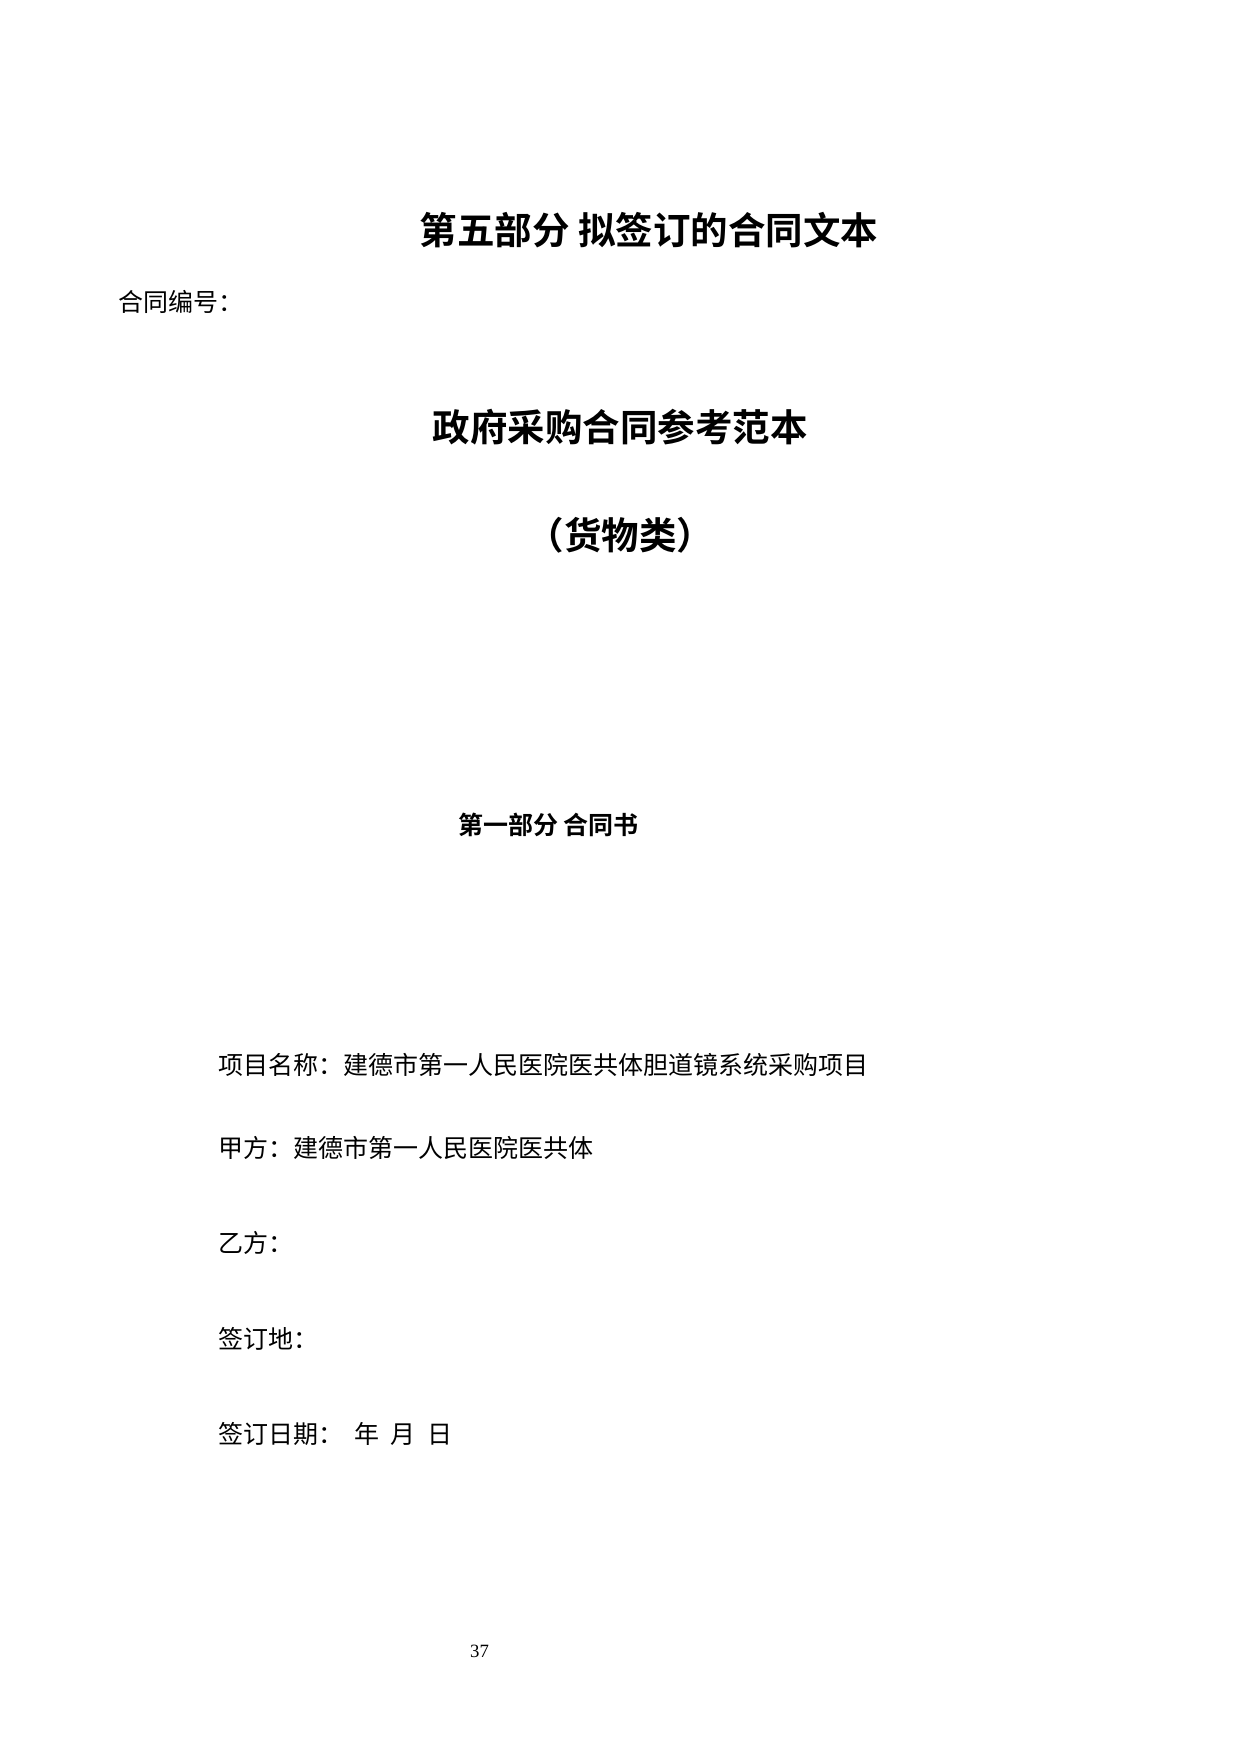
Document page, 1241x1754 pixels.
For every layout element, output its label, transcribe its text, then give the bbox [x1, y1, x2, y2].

text 合同编号： [118, 282, 1122, 318]
text 签订地： [118, 1319, 1122, 1356]
text 项目名称：建德市第一人民医院医共体胆道镜系统采购项目 [118, 1046, 1122, 1082]
text 乙方： [218, 1224, 1122, 1260]
text 签订日期： 年 月 日 [118, 1414, 1122, 1451]
text （货物类） [118, 506, 1122, 560]
text 甲方：建德市第一人民医院医共体 [218, 1129, 1122, 1165]
text 第一部分 合同书 [162, 805, 1122, 842]
text 政府采购合同参考范本 [118, 398, 1122, 452]
text 第五部分 拟签订的合同文本 [118, 201, 1122, 255]
